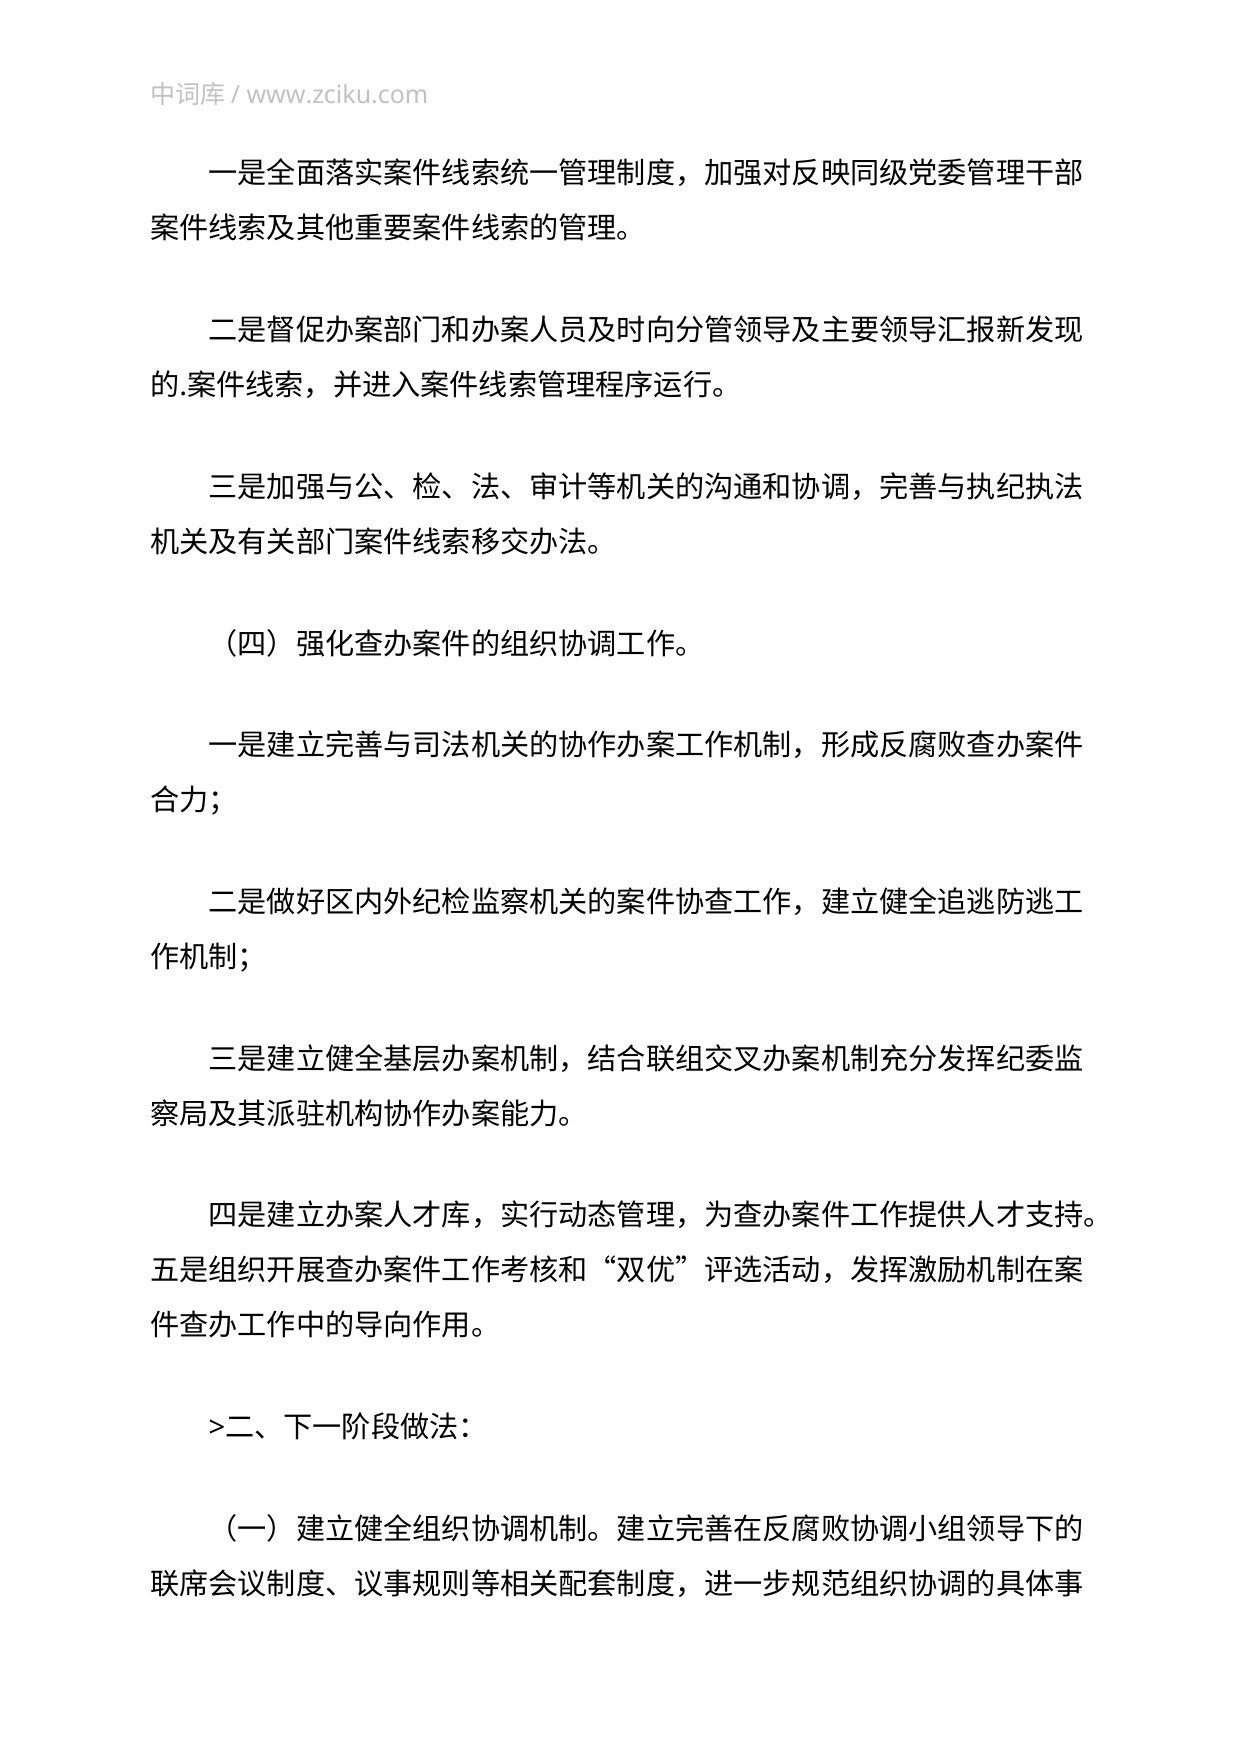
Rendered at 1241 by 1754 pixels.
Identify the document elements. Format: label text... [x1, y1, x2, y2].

text 二是督促办案部门和办案人员及时向分管领导及主要领导汇报新发现的.案件线索，并进入案件线索管理程序运行。 [150, 307, 1090, 404]
text 三是加强与公、检、法、审计等机关的沟通和协调，完善与执纪执法机关及有关部门案件线索移交办法。 [150, 463, 1090, 561]
text 二是做好区内外纪检监察机关的案件协查工作，建立健全追逃防逃工作机制； [150, 879, 1090, 976]
text 四是建立办案人才库，实行动态管理，为查办案件工作提供人才支持。五是组织开展查办案件工作考核和“双优”评选活动，发挥激励机制在案件查办工作中的导向作用。 [150, 1192, 1090, 1344]
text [150, 1506, 1090, 1603]
text 一是建立完善与司法机关的协作办案工作机制，形成反腐败查办案件合力； [150, 722, 1090, 819]
text 三是建立健全基层办案机制，结合联组交叉办案机制充分发挥纪委监察局及其派驻机构协作办案能力。 [150, 1035, 1090, 1132]
text 一是全面落实案件线索统一管理制度，加强对反映同级党委管理干部案件线索及其他重要案件线索的管理。 [150, 150, 1090, 247]
text （四）强化查办案件的组织协调工作。 [150, 620, 1090, 662]
text >二、下一阶段做法： [150, 1403, 1090, 1446]
